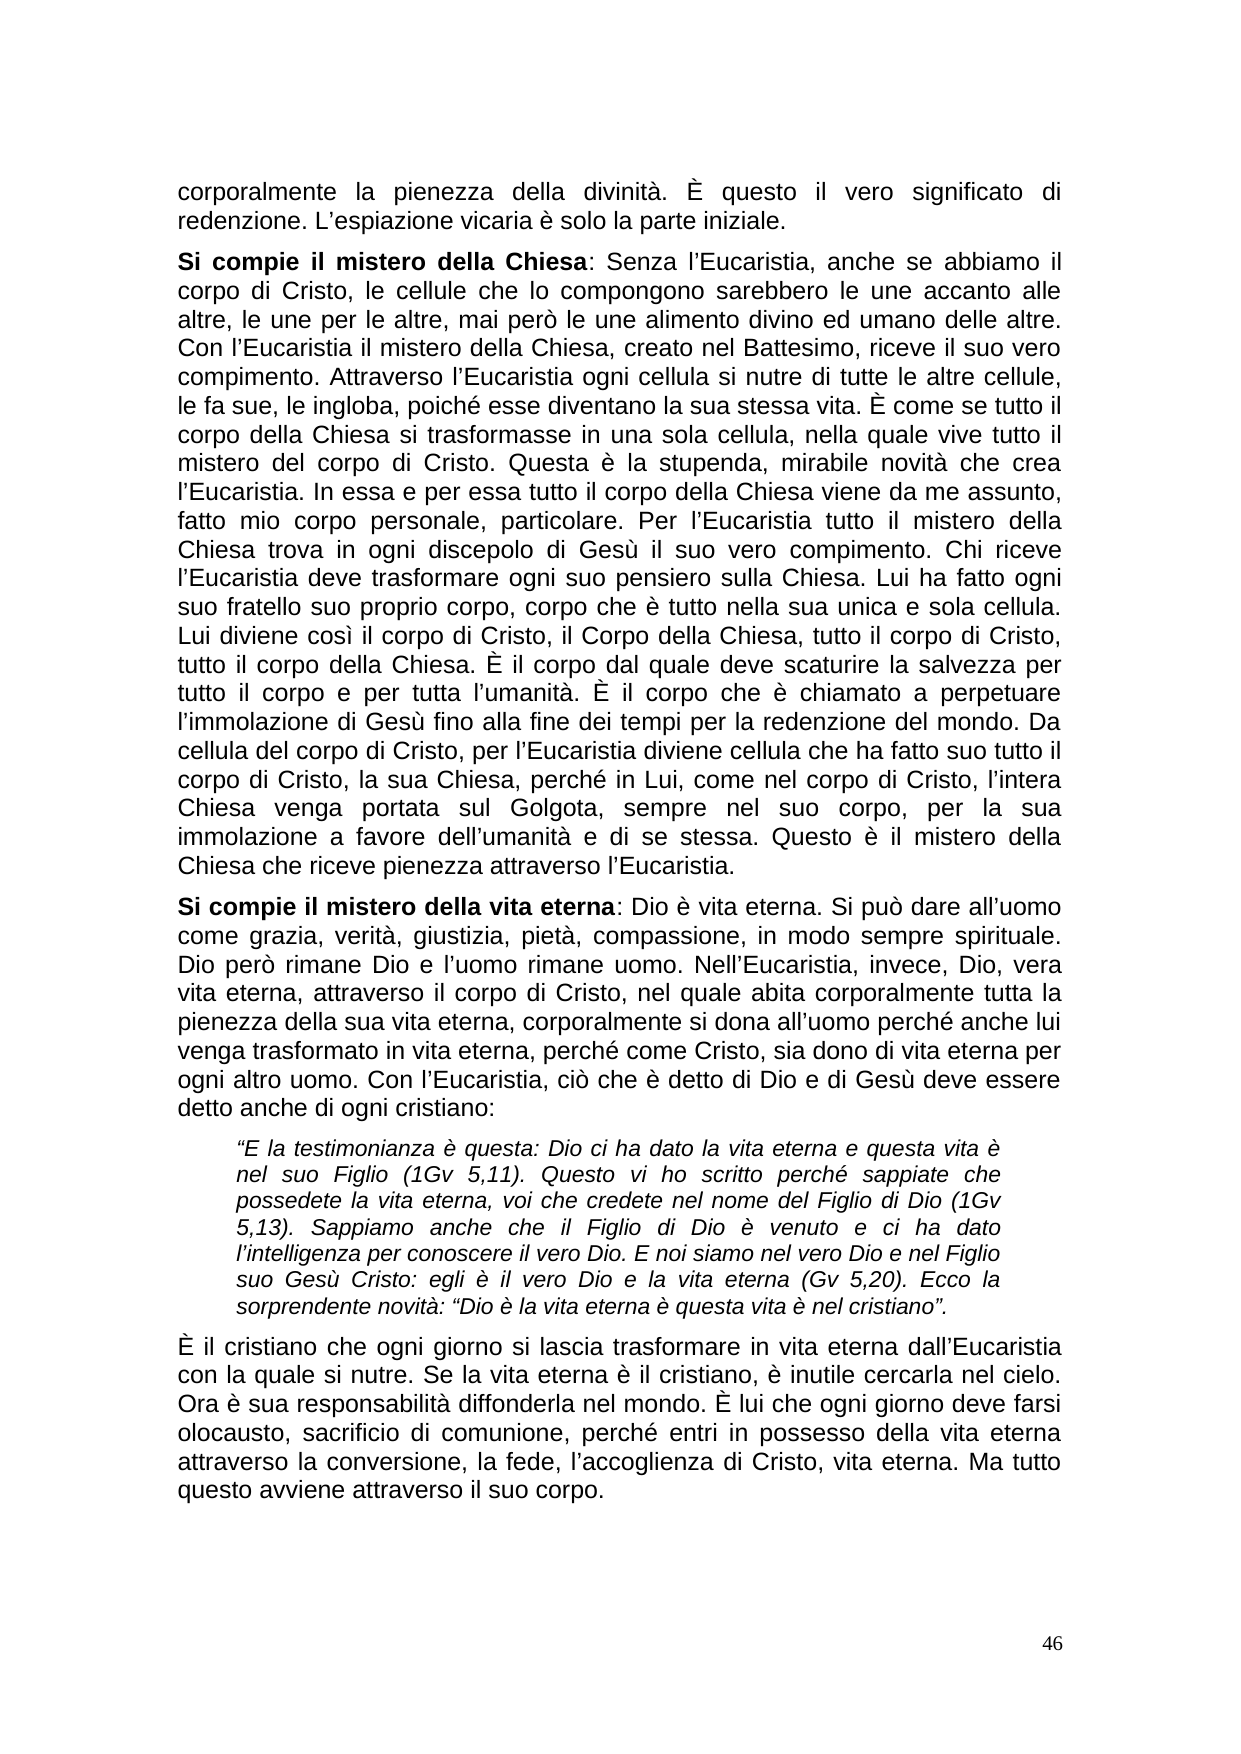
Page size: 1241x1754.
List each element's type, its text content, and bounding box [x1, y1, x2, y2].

text Si compie il mistero della Chiesa: Senza l’Eucaristia, anche se abbiamo il corpo di Cristo, le cellule che lo compongono sarebbero le une accanto alle altre, le une per le altre, mai però le une alimento divino ed umano delle altre. Con l’Eucaristia il mistero della Chiesa, creato nel Battesimo, riceve il suo vero compimento. Attraverso l’Eucaristia ogni cellula si nutre di tutte le altre cellule, le fa sue, le ingloba, poiché esse diventano la sua stessa vita. È come se tutto il corpo della Chiesa si trasformasse in una sola cellula, nella quale vive tutto il mistero del corpo di Cristo. Questa è la stupenda, mirabile novità che crea l’Eucaristia. In essa e per essa tutto il corpo della Chiesa viene da me assunto, fatto mio corpo personale, particolare. Per l’Eucaristia tutto il mistero della Chiesa trova in ogni discepolo di Gesù il suo vero compimento. Chi riceve l’Eucaristia deve trasformare ogni suo pensiero sulla Chiesa. Lui ha fatto ogni suo fratello suo proprio corpo, corpo che è tutto nella sua unica e sola cellula. Lui diviene così il corpo di Cristo, il Corpo della Chiesa, tutto il corpo di Cristo, tutto il corpo della Chiesa. È il corpo dal quale deve scaturire la salvezza per tutto il corpo e per tutta l’umanità. È il corpo che è chiamato a perpetuare l’immolazione di Gesù fino alla fine dei tempi per la redenzione del mondo. Da cellula del corpo di Cristo, per l’Eucaristia diviene cellula che ha fatto suo tutto il corpo di Cristo, la sua Chiesa, perché in Lui, come nel corpo di Cristo, l’intera Chiesa venga portata sul Golgota, sempre nel suo corpo, per la sua immolazione a favore dell’umanità e di se stessa. Questo è il mistero della Chiesa che riceve pienezza attraverso l’Eucaristia. [177, 247, 1063, 880]
text Si compie il mistero della vita eterna: Dio è vita eterna. Si può dare all’uomo come grazia, verità, giustizia, pietà, compassione, in modo sempre spirituale. Dio però rimane Dio e l’uomo rimane uomo. Nell’Eucaristia, invece, Dio, vera vita eterna, attraverso il corpo di Cristo, nel quale abita corporalmente tutta la pienezza della sua vita eterna, corporalmente si dona all’uomo perché anche lui venga trasformato in vita eterna, perché come Cristo, sia dono di vita eterna per ogni altro uomo. Con l’Eucaristia, ciò che è detto di Dio e di Gesù deve essere detto anche di ogni cristiano: [177, 892, 1063, 1122]
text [177, 177, 1063, 235]
text È il cristiano che ogni giorno si lascia trasformare in vita eterna dall’Eucaristia con la quale si nutre. Se la vita eterna è il cristiano, è inutile cercarla nel cielo. Ora è sua responsabilità diffonderla nel mondo. È lui che ogni giorno deve farsi olocausto, sacrificio di comunione, perché entri in possesso della vita eterna attraverso la conversione, la fede, l’accoglienza di Cristo, vita eterna. Ma tutto questo avviene attraverso il suo corpo. [177, 1332, 1063, 1504]
text “E la testimonianza è questa: Dio ci ha dato la vita eterna e questa vita è nel suo Figlio (1Gv 5,11). Questo vi ho scritto perché sappiate che possedete la vita eterna, voi che credete nel nome del Figlio di Dio (1Gv 5,13). Sappiamo anche che il Figlio di Dio è venuto e ci ha dato l’intelligenza per conoscere il vero Dio. E noi siamo nel vero Dio e nel Figlio suo Gesù Cristo: egli è il vero Dio e la vita eterna (Gv 5,20). Ecco la sorprendente novità: “Dio è la vita eterna è questa vita è nel cristiano”. [236, 1135, 1004, 1319]
